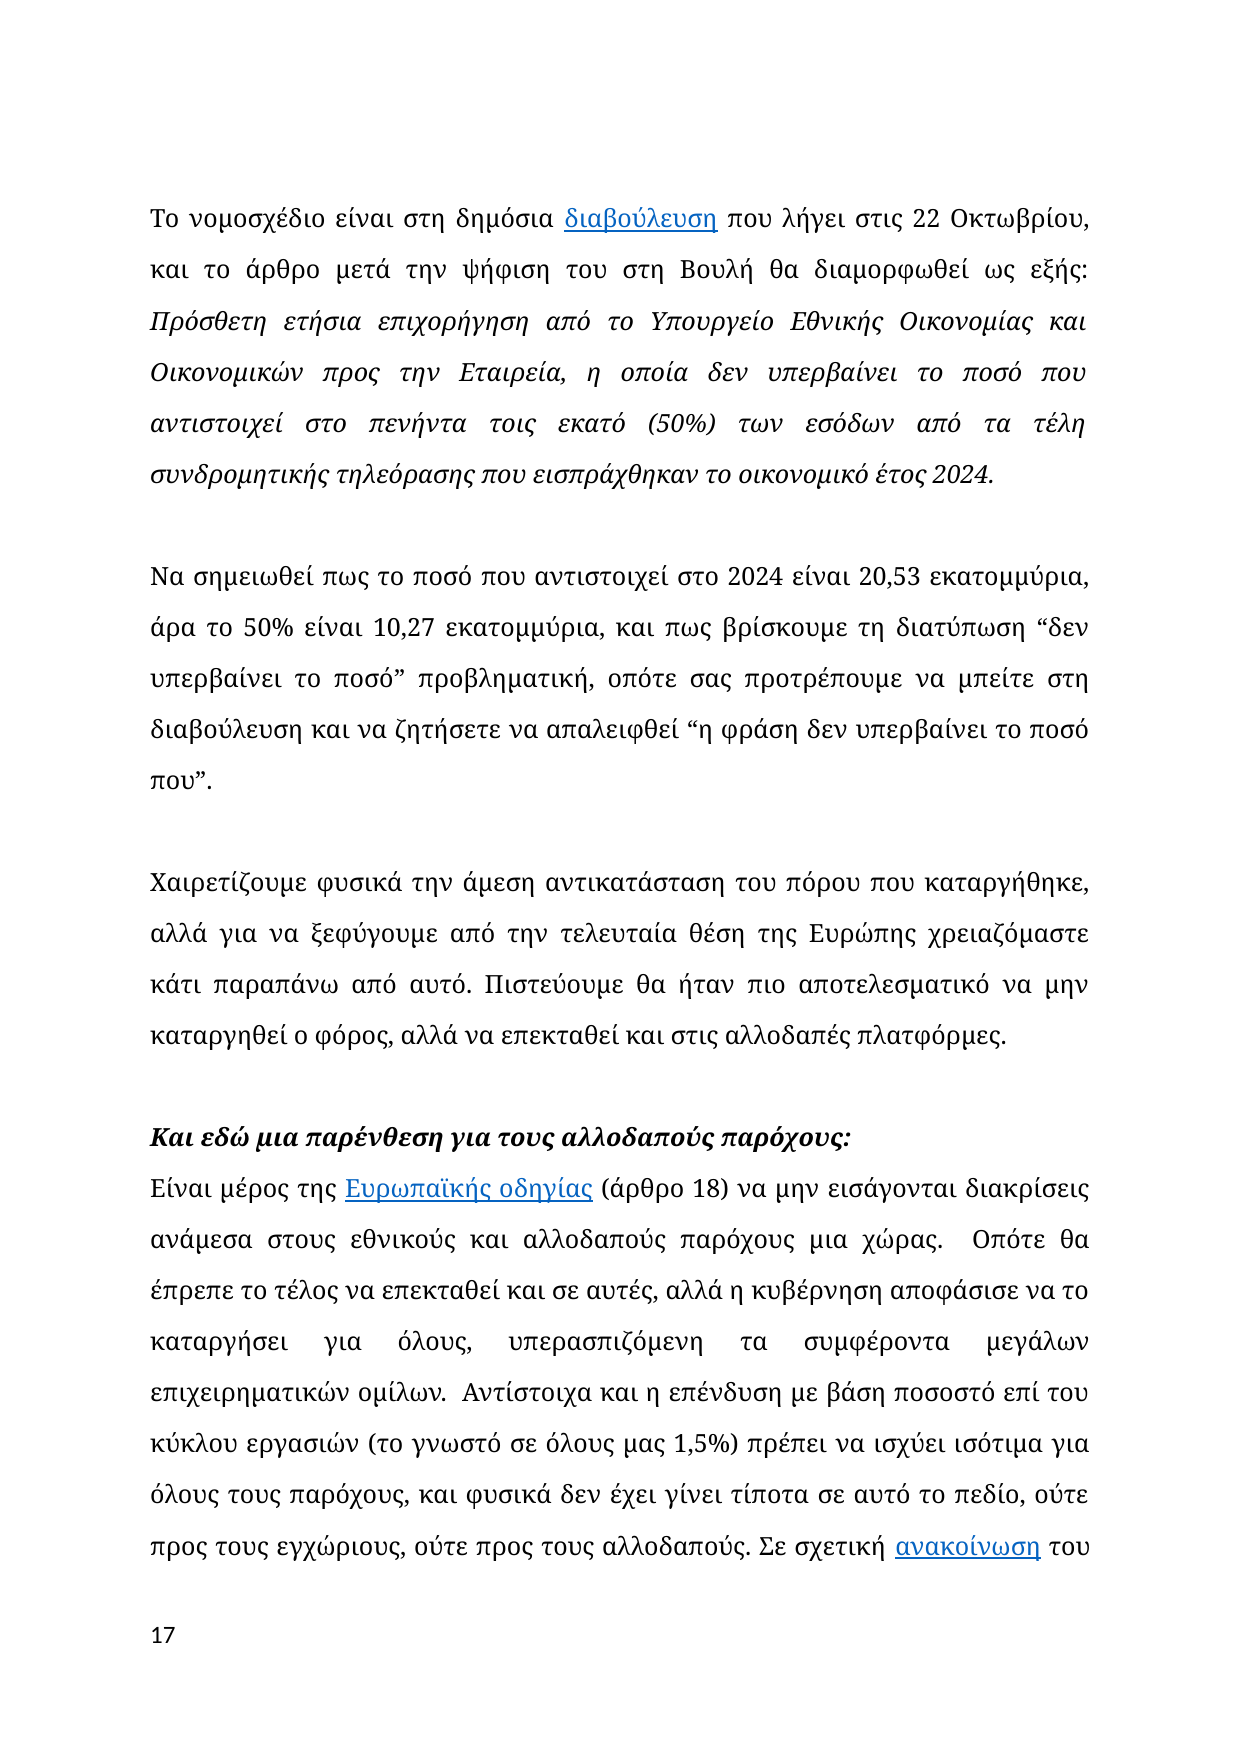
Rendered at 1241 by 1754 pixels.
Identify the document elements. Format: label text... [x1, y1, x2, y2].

text Και εδώ μια παρένθεση για τους αλλοδαπούς παρόχους: [150, 1120, 1090, 1154]
text Να σημειωθεί πως το ποσό που αντιστοιχεί στο 2024 είναι 20,53 εκατομμύρια, άρα το 50% είναι 10,27 εκατομμύρια, και πως βρίσκουμε τη διατύπωση “δεν υπερβαίνει το ποσό” προβληματική, οπότε σας προτρέπουμε να μπείτε στη διαβούλευση και να ζητήσετε να απαλειφθεί “η φράση δεν υπερβαίνει το ποσό που”. [150, 558, 1090, 797]
text Το νομοσχέδιο είναι στη δημόσια διαβούλευση που λήγει στις 22 Οκτωβρίου, και το άρθρο μετά την ψήφιση του στη Βουλή θα διαμορφωθεί ως εξής: Πρόσθετη ετήσια επιχορήγηση από το Υπουργείο Εθνικής Οικονομίας και Οικονομικών προς την Εταιρεία, η οποία δεν υπερβαίνει το ποσό που αντιστοιχεί στο πενήντα τοις εκατό (50%) των εσόδων από τα τέλη συνδρομητικής τηλεόρασης που εισπράχθηκαν το οικονομικό έτος 2024. [150, 201, 1090, 490]
text Χαιρετίζουμε φυσικά την άμεση αντικατάσταση του πόρου που καταργήθηκε, αλλά για να ξεφύγουμε από την τελευταία θέση της Ευρώπης χρειαζόμαστε κάτι παραπάνω από αυτό. Πιστεύουμε θα ήταν πιο αποτελεσματικό να μην καταργηθεί ο φόρος, αλλά να επεκταθεί και στις αλλοδαπές πλατφόρμες. [150, 864, 1090, 1052]
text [150, 1171, 1090, 1562]
